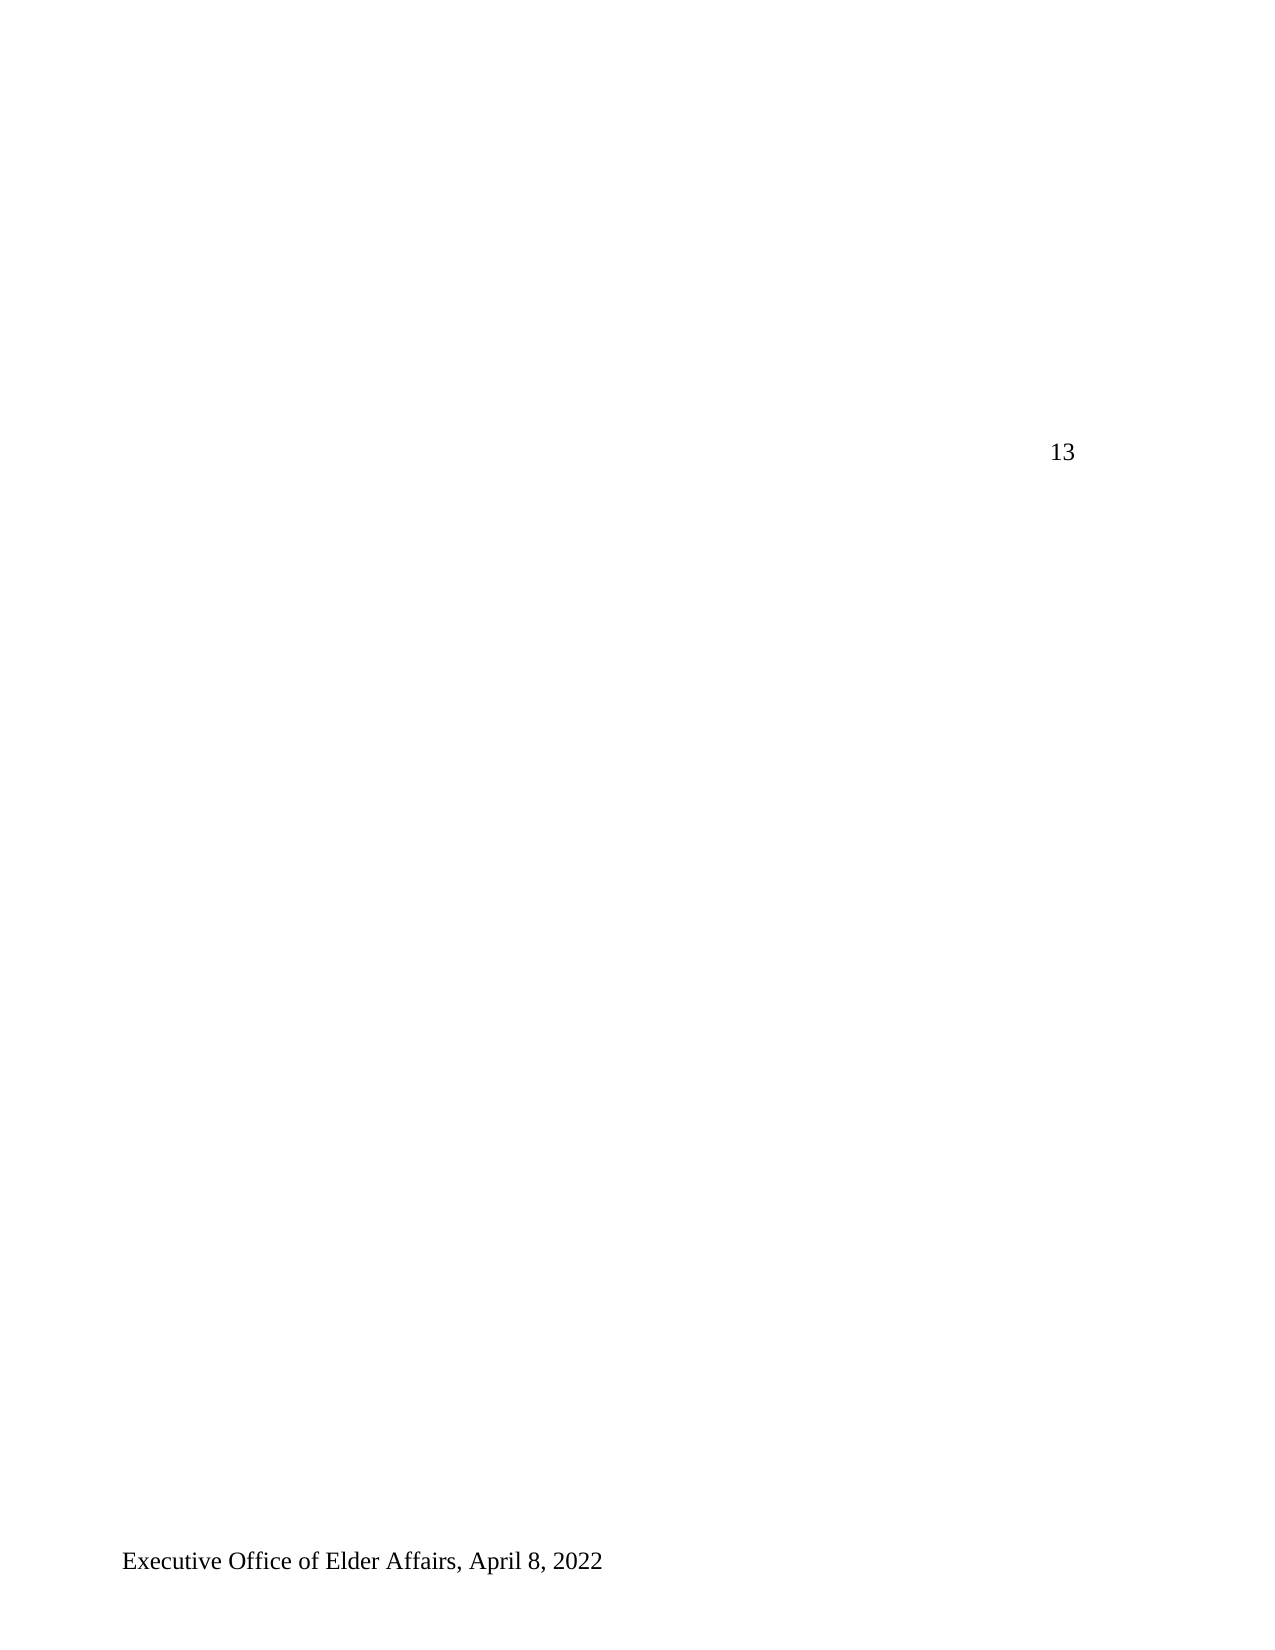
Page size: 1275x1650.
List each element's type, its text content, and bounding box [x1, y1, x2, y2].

text 13 [150, 437, 1125, 466]
